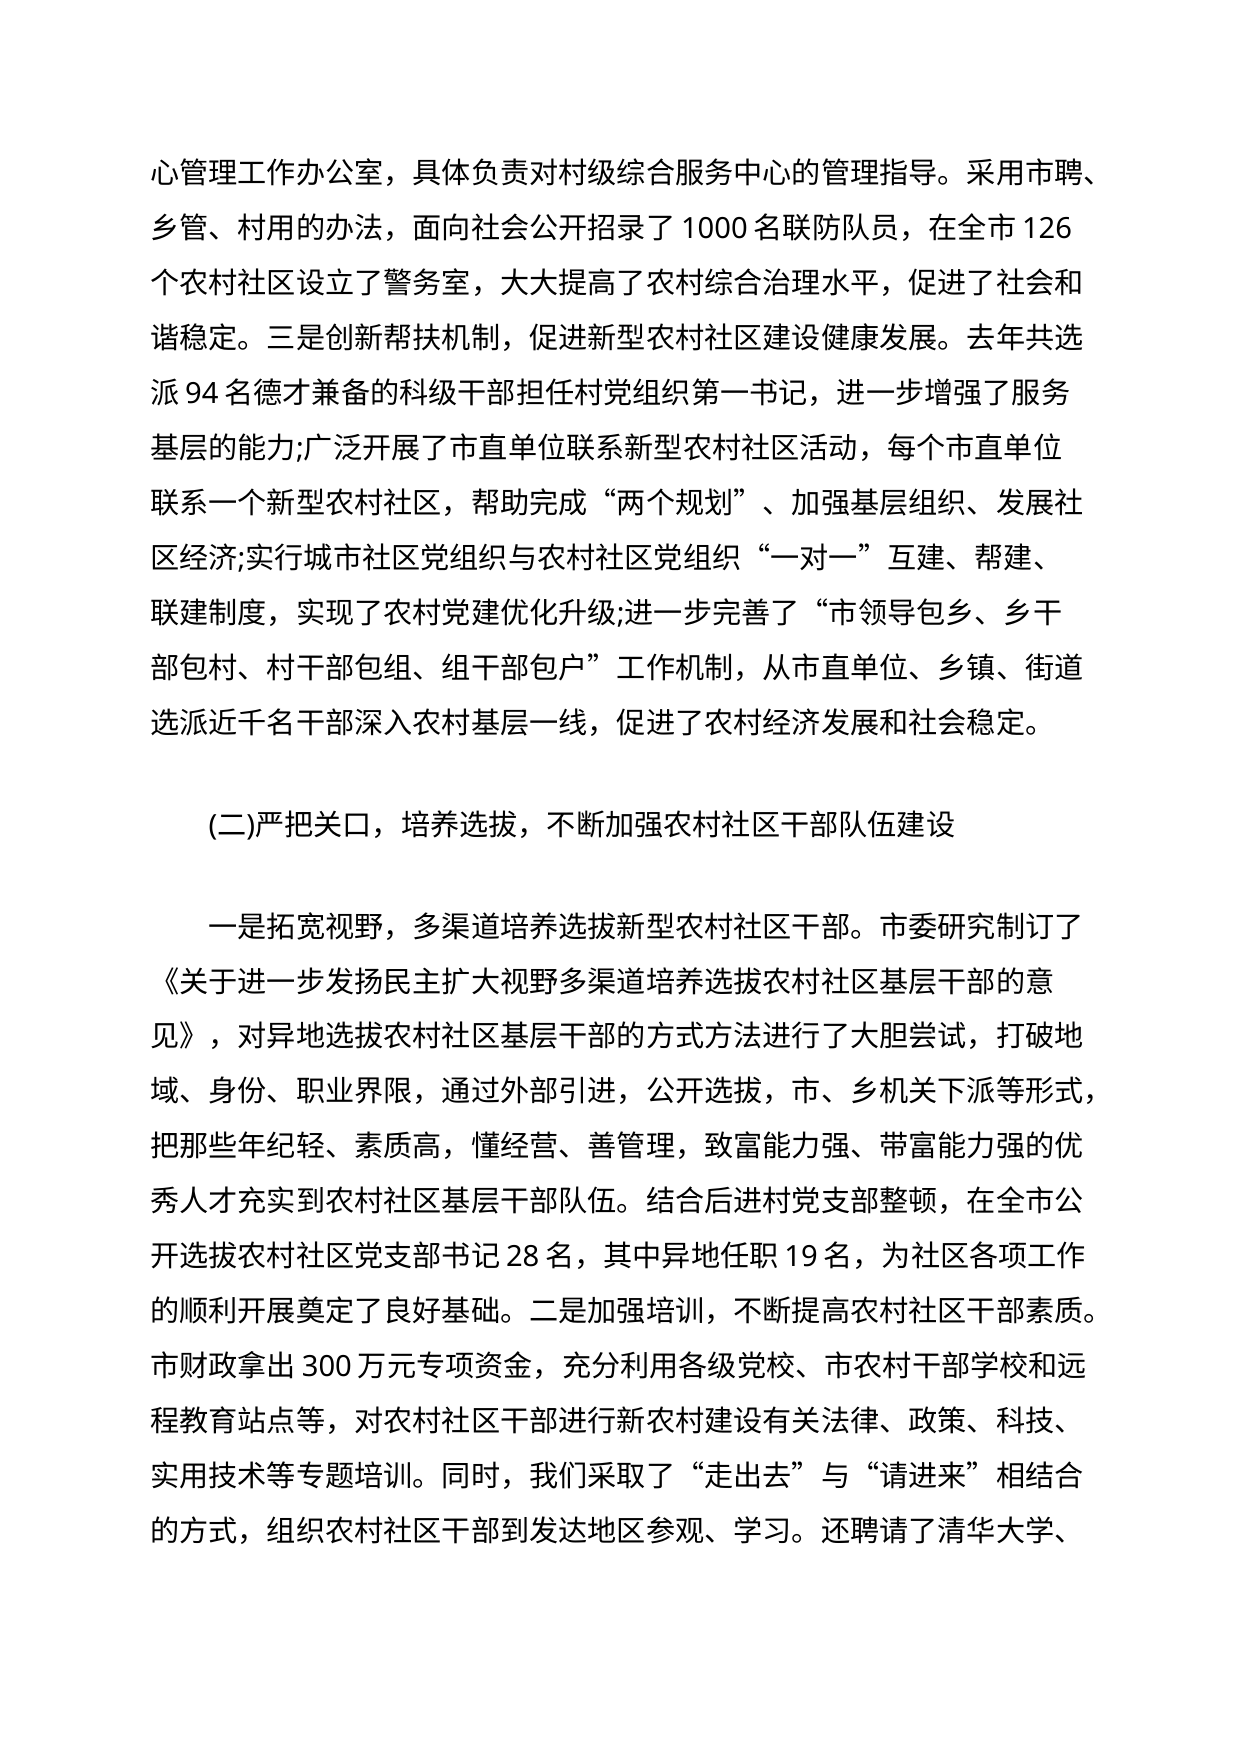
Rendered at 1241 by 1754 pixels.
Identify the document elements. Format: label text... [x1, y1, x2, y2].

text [150, 903, 1090, 1549]
text (二)严把关口，培养选拔，不断加强农村社区干部队伍建设 [150, 801, 1090, 844]
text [150, 150, 1090, 742]
